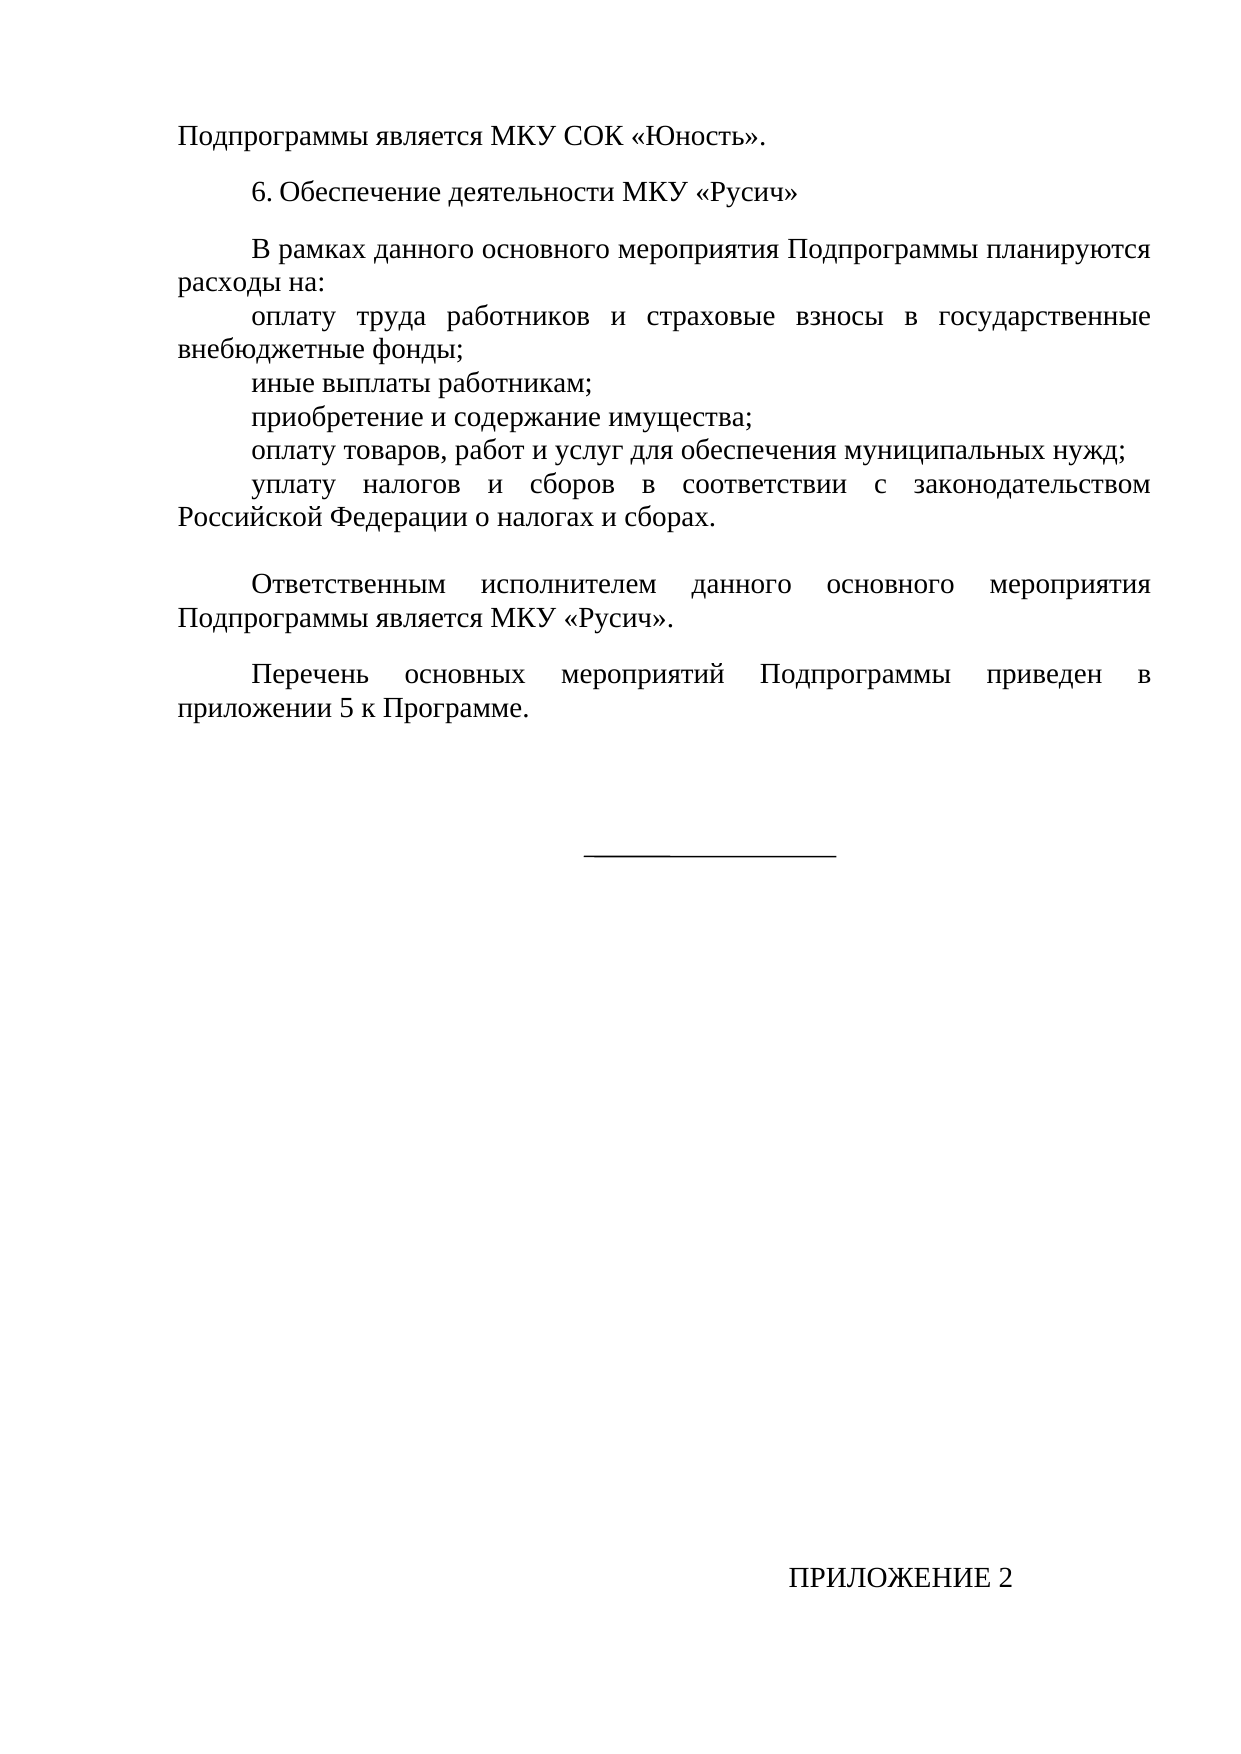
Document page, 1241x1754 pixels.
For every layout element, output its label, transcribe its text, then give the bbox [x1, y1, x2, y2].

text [177, 118, 1152, 152]
text В рамках данного основного мероприятия Подпрограммы планируются расходы на: [177, 231, 1152, 298]
text Перечень основных мероприятий Подпрограммы приведен в приложении 5 к Программе. [177, 656, 1152, 723]
text оплату товаров, работ и услуг для обеспечения муниципальных нужд; [177, 432, 1152, 466]
text 6. Обеспечение деятельности МКУ «Русич» [177, 174, 1152, 208]
text оплату труда работников и страховые взносы в государственные внебюджетные фонды; [177, 298, 1152, 365]
text Ответственным исполнителем данного основного мероприятия Подпрограммы является МКУ «Русич». [177, 566, 1152, 633]
text приобретение и содержание имущества; [177, 399, 1152, 432]
text иные выплаты работникам; [177, 365, 1152, 399]
text уплату налогов и сборов в соответствии с законодательством Российской Федерации о налогах и сборах. [177, 466, 1152, 533]
text ПРИЛОЖЕНИЕ 2 [650, 1560, 1152, 1594]
